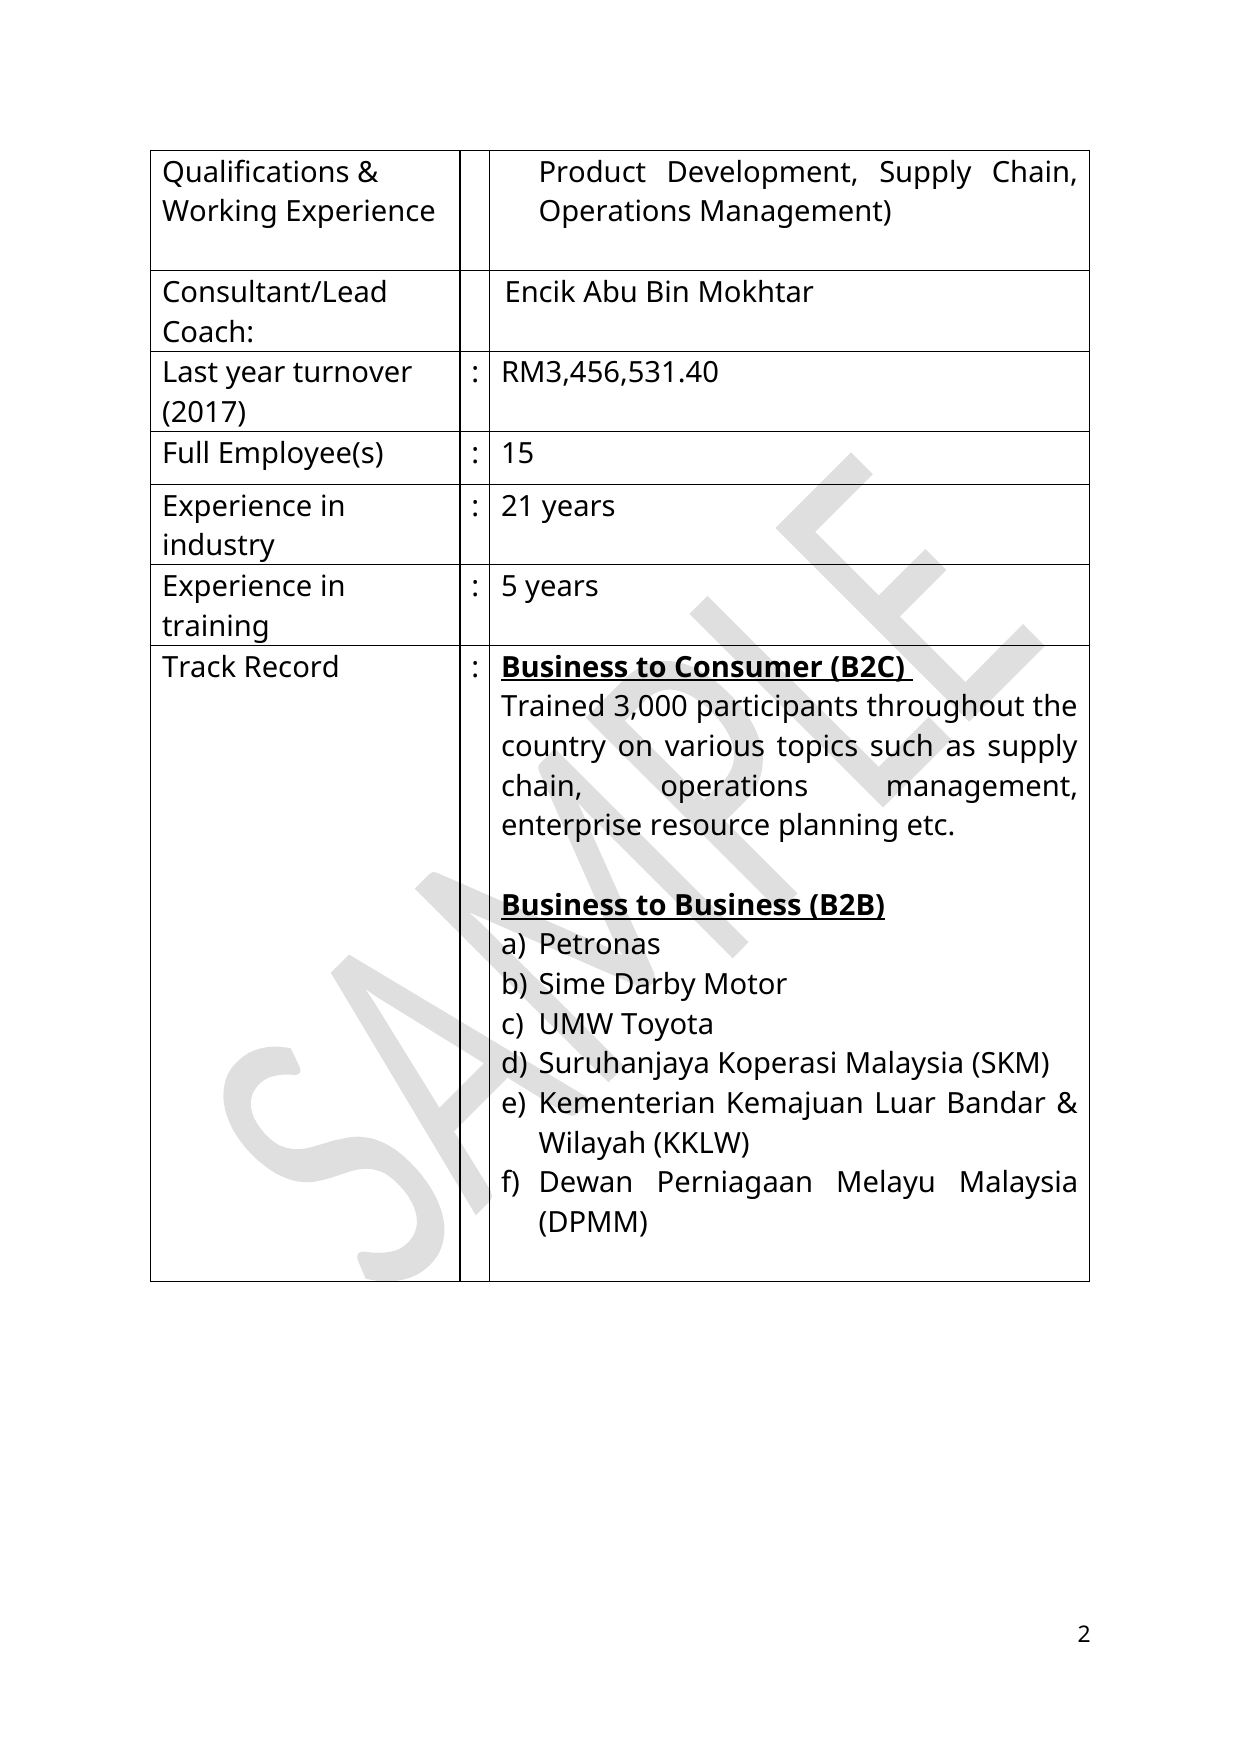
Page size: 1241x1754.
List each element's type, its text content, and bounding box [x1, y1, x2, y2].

table_cell Business to Consumer (B2C) Trained 3,000 participants throughout the country on various topics such as supply chain, operations management, enterprise resource planning etc. Business to Business (B2B) Petronas Sime Darby Motor UMW Toyota Suruhanjaya Koperasi Malaysia (SKM) Kementerian Kemajuan Luar Bandar & Wilayah (KKLW) Dewan Perniagaan Melayu Malaysia (DPMM) [490, 646, 1089, 1281]
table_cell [490, 151, 1089, 270]
table_cell [461, 271, 489, 351]
table_cell : [461, 646, 489, 1281]
table_cell : [461, 485, 489, 564]
table_cell 15 [490, 432, 1089, 484]
table_cell : [461, 352, 489, 431]
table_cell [151, 151, 459, 270]
table_cell Consultant/Lead Coach: [151, 271, 459, 351]
table_cell 5 years [490, 565, 1089, 645]
table_cell Experience in industry [151, 485, 459, 564]
table_cell Full Employee(s) [151, 432, 459, 484]
table_cell Track Record [151, 646, 459, 1281]
table_cell Experience in training [151, 565, 459, 645]
table_cell : [461, 565, 489, 645]
table_cell Encik Abu Bin Mokhtar [490, 271, 1089, 351]
table_cell : [461, 432, 489, 484]
table_cell : [461, 151, 489, 270]
table_cell 21 years [490, 485, 1089, 564]
table_cell Last year turnover (2017) [151, 352, 459, 431]
table_cell RM3,456,531.40 [490, 352, 1089, 431]
